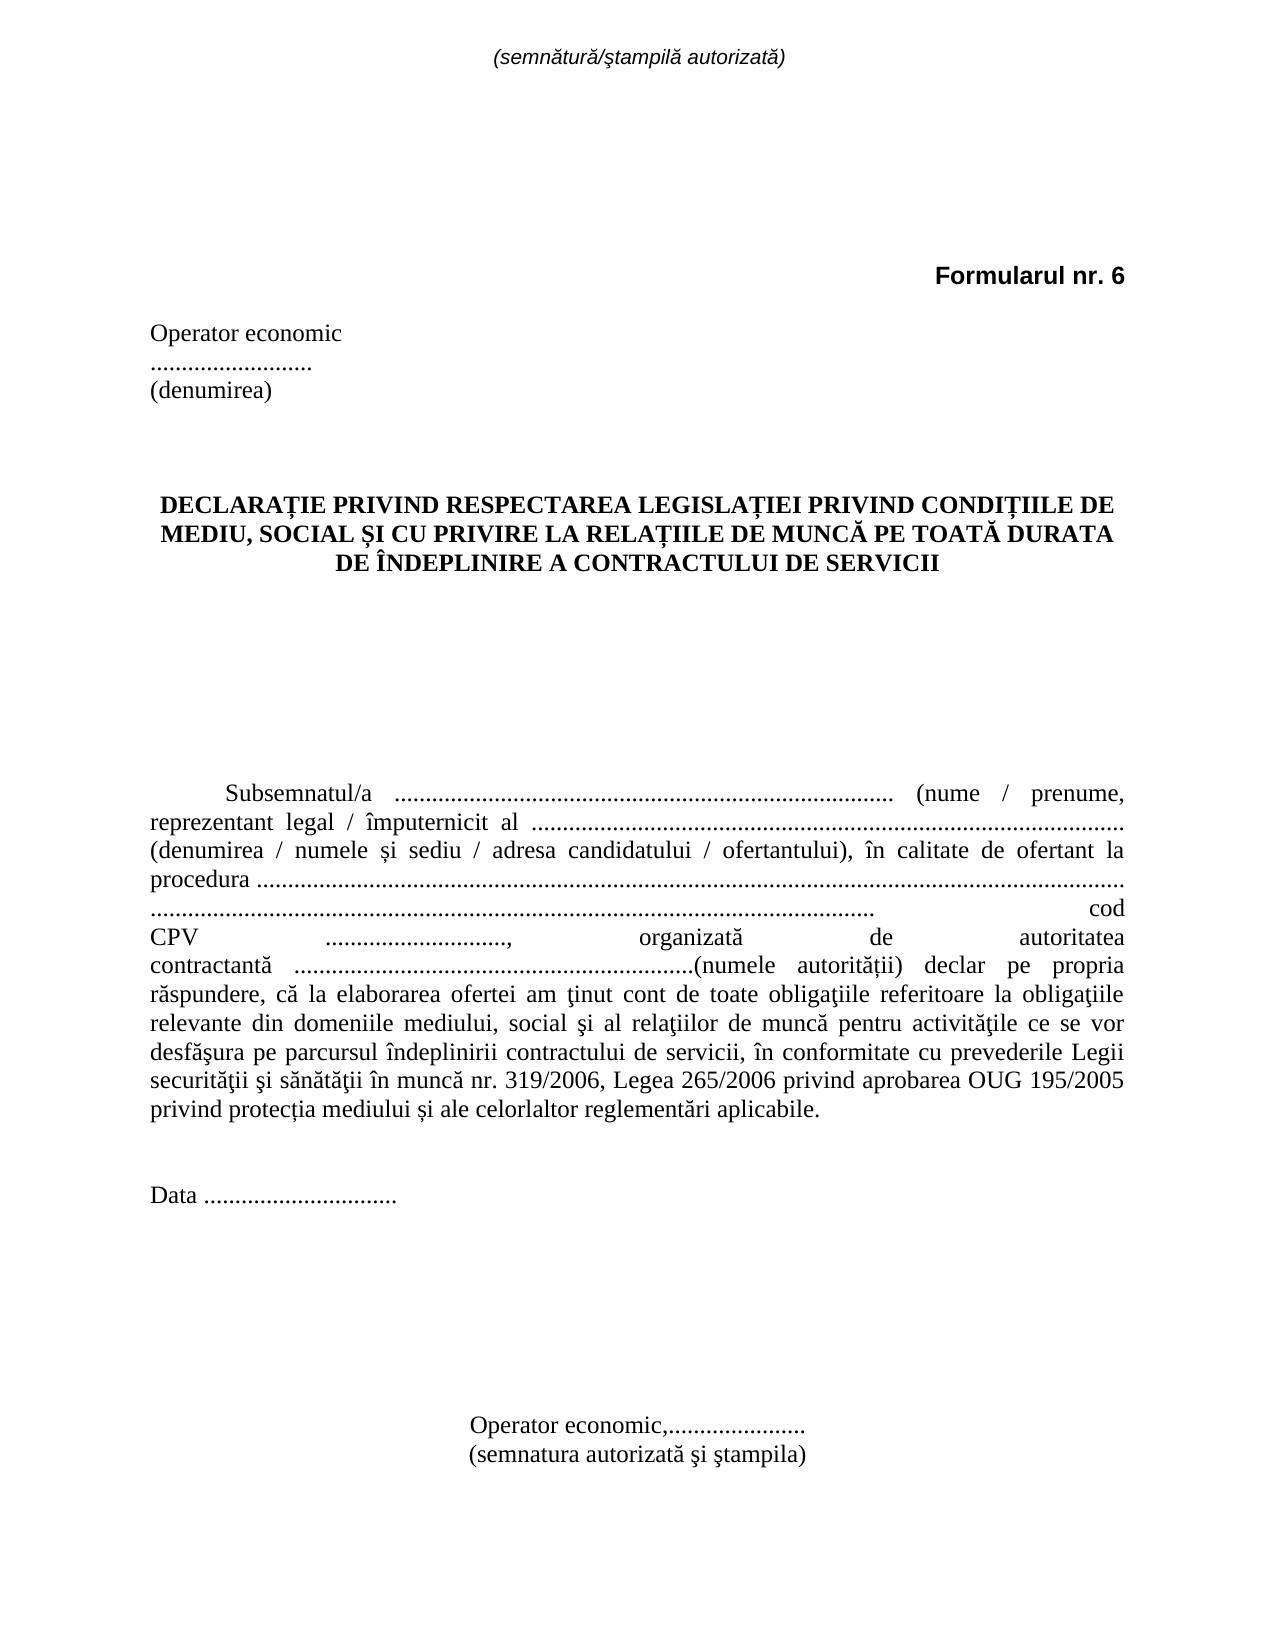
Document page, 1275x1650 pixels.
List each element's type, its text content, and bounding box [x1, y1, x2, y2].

text Data ............................... [150, 1181, 1125, 1209]
text Operator economic,...................... [150, 1411, 1125, 1439]
text Operator economic [150, 318, 1125, 347]
text (denumirea) [150, 376, 1125, 404]
text .......................... [150, 347, 1125, 376]
text (semnătură/ştampilă autorizată) [150, 45, 1125, 69]
text Formularul nr. 6 [150, 261, 1125, 289]
text (semnatura autorizată şi ştampila) [150, 1439, 1125, 1468]
text DECLARAȚIE PRIVIND RESPECTAREA LEGISLAȚIEI PRIVIND CONDIȚIILE DE MEDIU, SOCIAL ȘI CU PRIVIRE LA RELAȚIILE DE MUNCĂ PE TOATĂ DURATA DE ÎNDEPLINIRE A CONTRACTULUI DE SERVICII [150, 491, 1125, 577]
text Subsemnatul/a ................................................................................ (nume / prenume, reprezentant legal / împuternicit al ............................................................................................... (denumirea / numele și sediu / adresa candidatului / ofertantului), în calitate de ofertant la procedura ............................................................................................................................................................................................................................................................... cod CPV ............................., organizată de autoritatea contractantă ................................................................(numele autorității) declar pe propria răspundere, că la elaborarea ofertei am ţinut cont de toate obligaţiile referitoare la obligaţiile relevante din domeniile mediului, social şi al relaţiilor de muncă pentru activităţile ce se vor desfăşura pe parcursul îndeplinirii contractului de servicii, în conformitate cu prevederile Legii securităţii şi sănătăţii în muncă nr. 319/2006, Legea 265/2006 privind aprobarea OUG 195/2005 privind protecția mediului și ale celorlaltor reglementări aplicabile. [150, 778, 1125, 1123]
